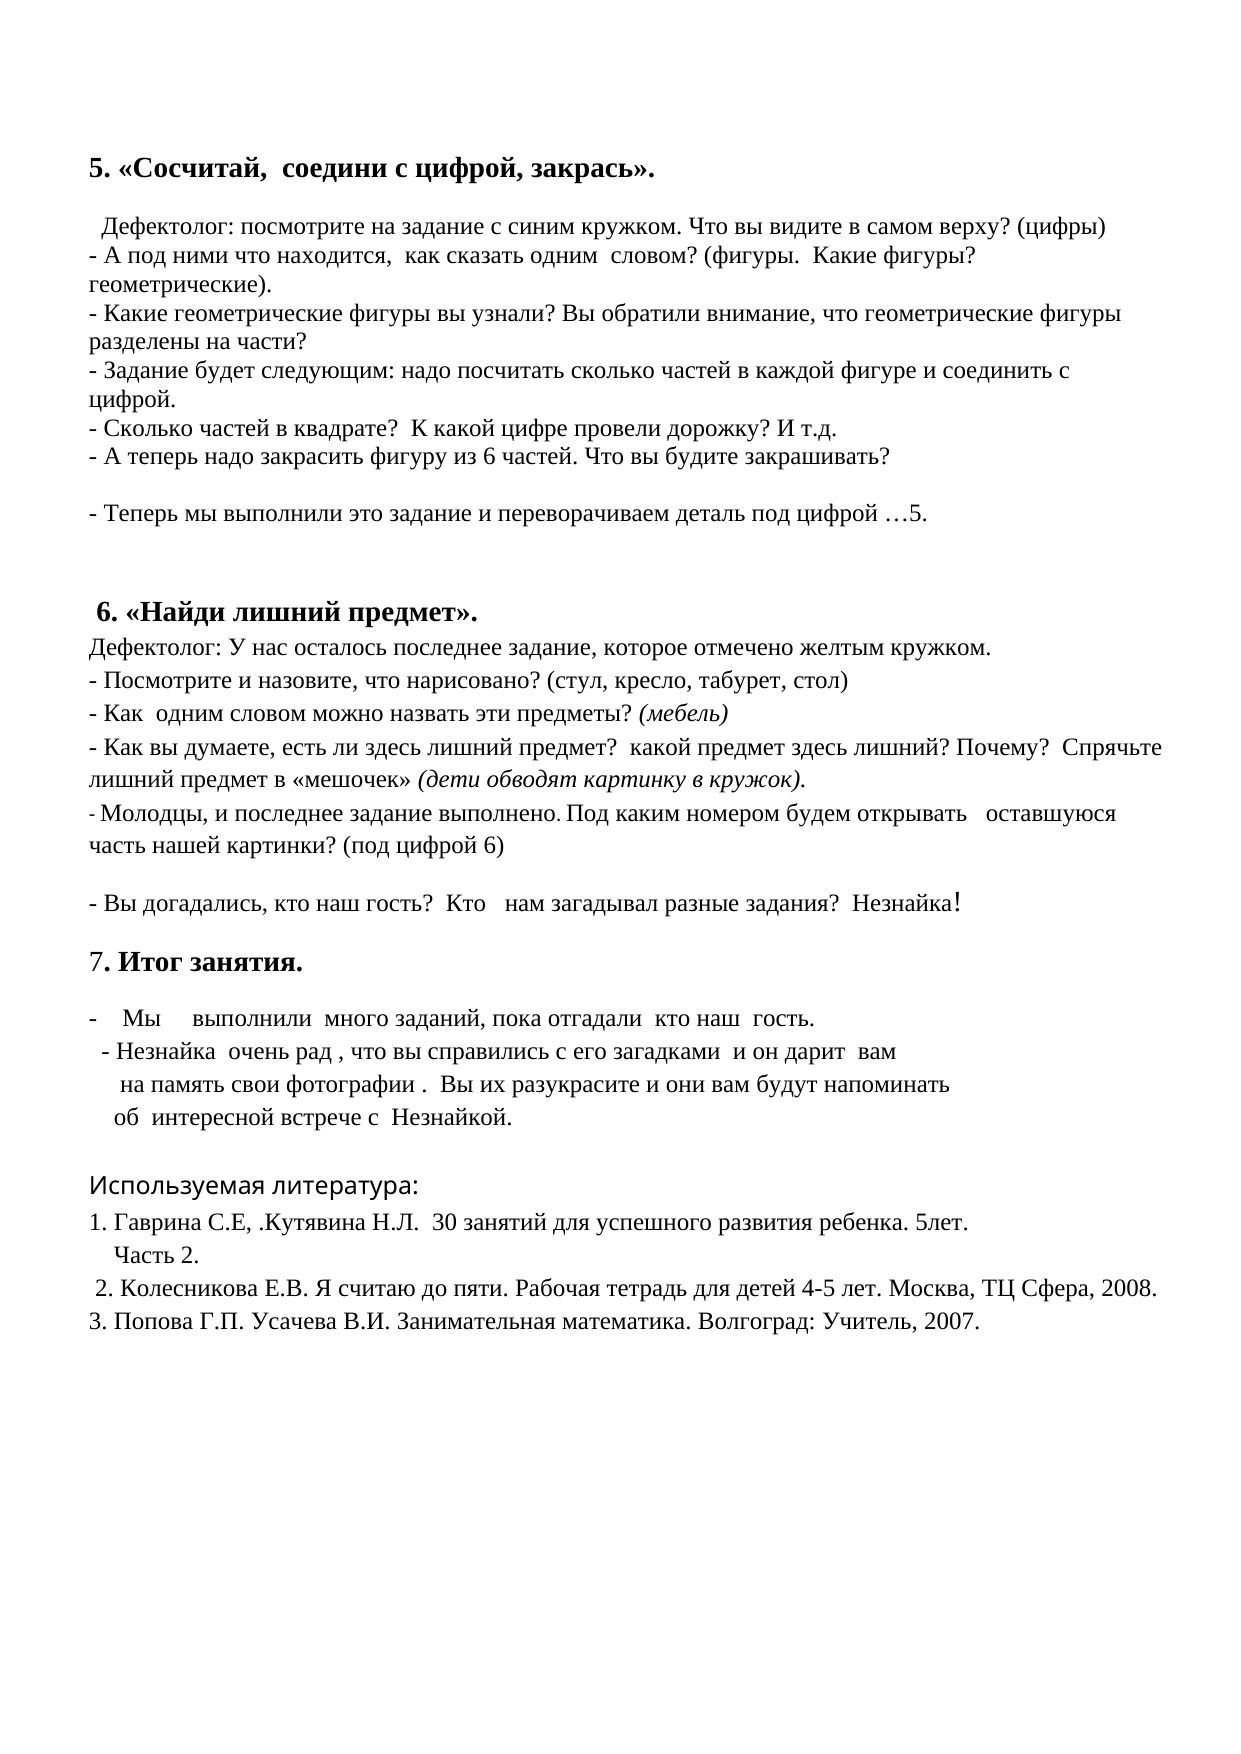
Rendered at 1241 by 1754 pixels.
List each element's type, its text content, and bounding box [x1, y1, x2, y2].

text - Задание будет следующим: надо посчитать сколько частей в каждой фигуре и соединить с цифрой. [89, 355, 1163, 413]
text - Мы выполнили много заданий, пока отгадали кто наш гость. [89, 1003, 1163, 1032]
text - А теперь надо закрасить фигуру из 6 частей. Что вы будите закрашивать? [89, 441, 1163, 470]
text об интересной встрече с Незнайкой. [89, 1102, 1163, 1131]
text - Теперь мы выполнили это задание и переворачиваем деталь под цифрой …5. [89, 498, 1163, 527]
text - Сколько частей в квадрате? К какой цифре провели дорожку? И т.д. [89, 413, 1163, 441]
text Часть 2. [89, 1240, 1163, 1268]
text 2. Колесникова Е.В. Я считаю до пяти. Рабочая тетрадь для детей 4-5 лет. Москва, ТЦ Сфера, 2008. [89, 1273, 1163, 1301]
text на память свои фотографии . Вы их разукрасите и они вам будут напоминать [89, 1069, 1163, 1098]
text - Молодцы, и последнее задание выполнено. Под каким номером будем открывать оставшуюся часть нашей картинки? (под цифрой 6) [89, 798, 1163, 859]
text 5. «Сосчитай, соедини с цифрой, закрась». [89, 150, 1163, 183]
text Дефектолог: посмотрите на задание с синим кружком. Что вы видите в самом верху? (цифры) [89, 211, 1163, 240]
text - Незнайка очень рад , что вы справились с его загадками и он дарит вам [89, 1036, 1163, 1065]
text Дефектолог: У нас осталось последнее задание, которое отмечено желтым кружком. [89, 632, 1163, 661]
text 1. Гаврина С.Е, .Кутявина Н.Л. 30 занятий для успешного развития ребенка. 5лет. [89, 1207, 1163, 1235]
text - Как одним словом можно назвать эти предметы? (мебель) [89, 698, 1163, 727]
text - Посмотрите и назовите, что нарисовано? (стул, кресло, табурет, стол) [89, 666, 1163, 694]
text - Вы догадались, кто наш гость? Кто нам загадывал разные задания? Незнайка! [89, 884, 1163, 918]
text - А под ними что находится, как сказать одним словом? (фигуры. Какие фигуры? геометрические). [89, 240, 1163, 298]
text Используемая литература: [89, 1167, 1163, 1202]
text 3. Попова Г.П. Усачева В.И. Занимательная математика. Волгоград: Учитель, 2007. [89, 1306, 1163, 1334]
text 6. «Найди лишний предмет». [89, 594, 1163, 627]
text - Какие геометрические фигуры вы узнали? Вы обратили внимание, что геометрические фигуры разделены на части? [89, 298, 1163, 355]
text 7. Итог занятия. [89, 944, 1163, 977]
text - Как вы думаете, есть ли здесь лишний предмет? какой предмет здесь лишний? Почему? Спрячьте лишний предмет в «мешочек» (дети обводят картинку в кружок). [89, 732, 1163, 793]
